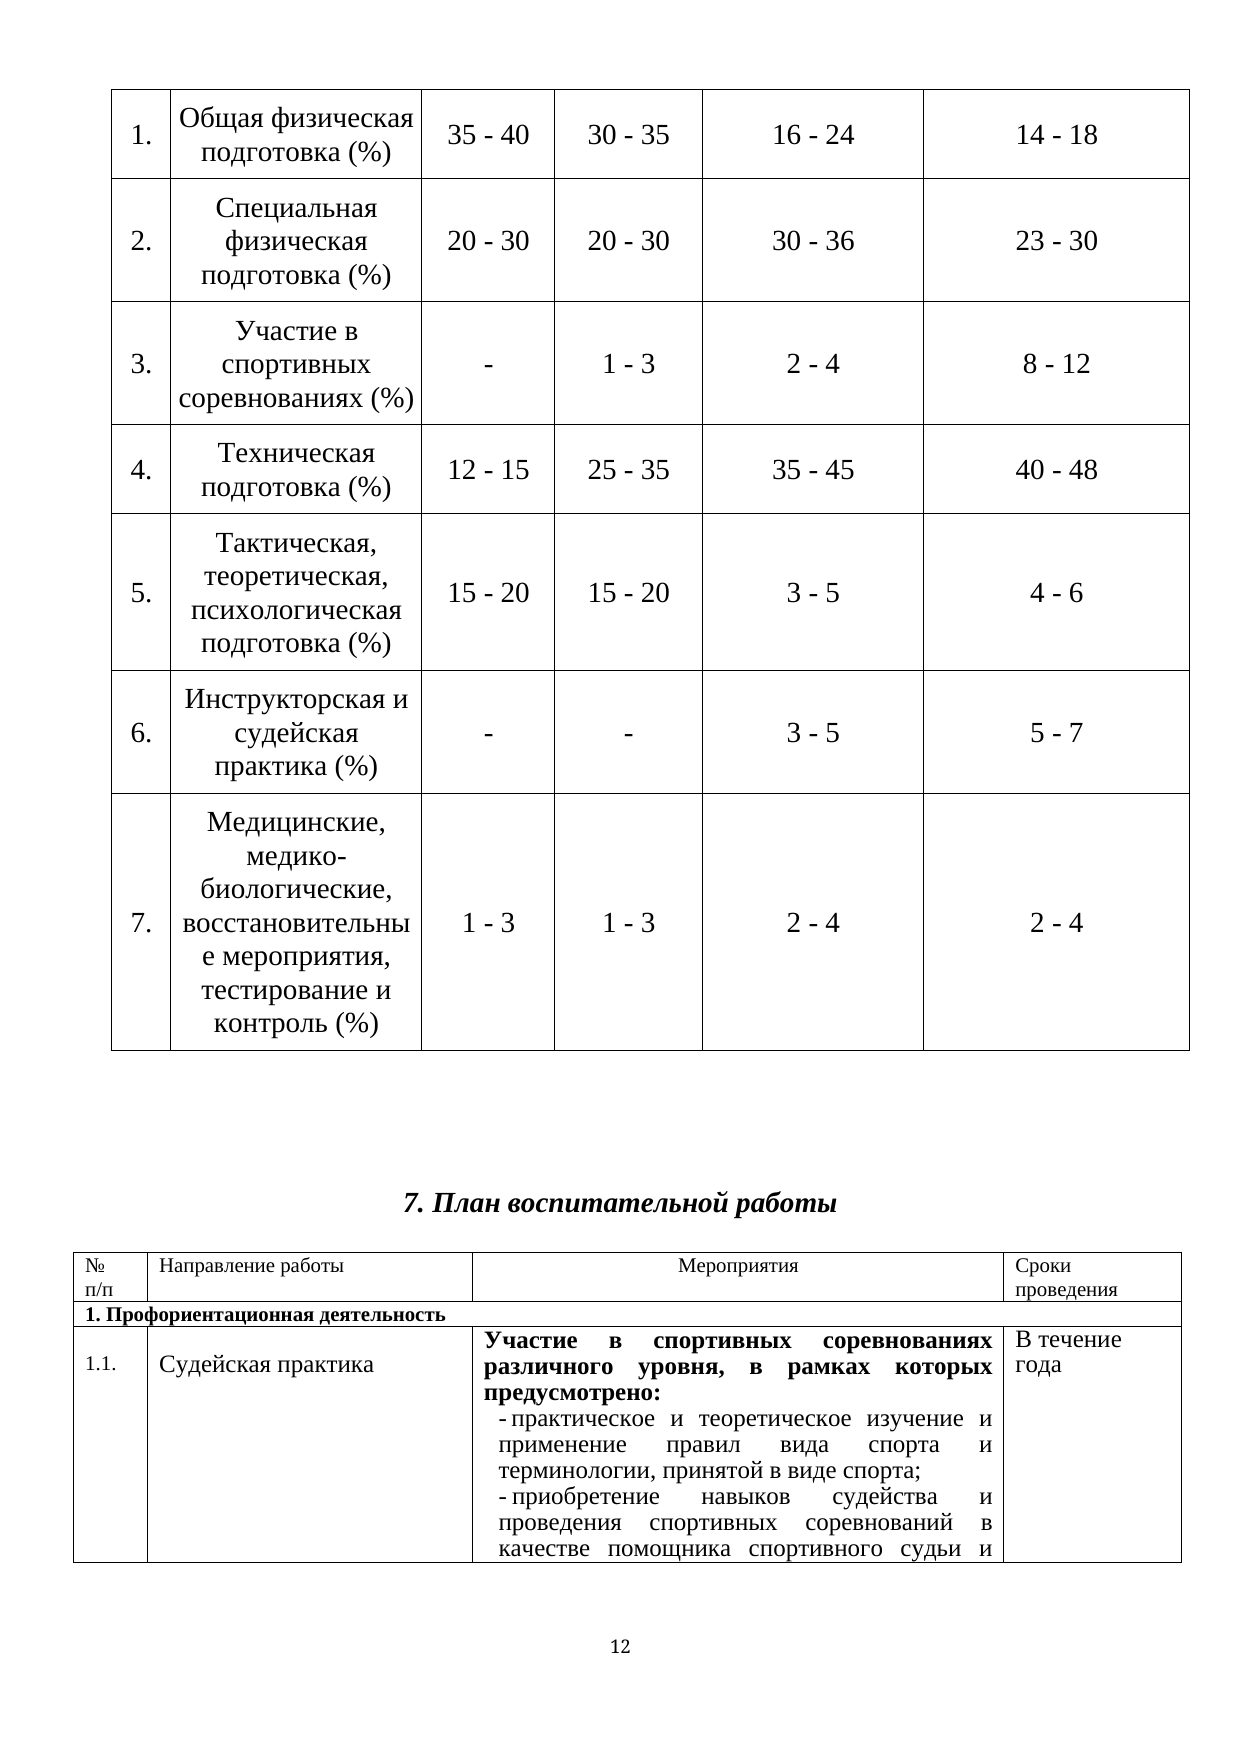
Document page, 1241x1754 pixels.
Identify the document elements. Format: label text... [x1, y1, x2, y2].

table_cell 2 - 4 [703, 302, 923, 424]
table_cell 25 - 35 [555, 425, 702, 513]
table_cell Инструкторская и судейская практика (%) [171, 671, 421, 793]
table_cell 3 - 5 [703, 514, 923, 670]
table_cell 2. [112, 179, 170, 301]
table_cell - [555, 671, 702, 793]
table_cell Медицинские, медико-биологические, восстановительные мероприятия, тестирование и контроль (%) [171, 794, 421, 1050]
table_cell 35 - 45 [703, 425, 923, 513]
table_cell Техническая подготовка (%) [171, 425, 421, 513]
table_cell Специальная физическая подготовка (%) [171, 179, 421, 301]
table_cell 15 - 20 [422, 514, 554, 670]
table_cell Судейская практика [148, 1327, 472, 1562]
table_cell 6. [112, 671, 170, 793]
table_cell 16 - 24 [703, 90, 923, 178]
table_header № п/п [74, 1253, 147, 1301]
table_cell 30 - 36 [703, 179, 923, 301]
table_cell 1 - 3 [555, 302, 702, 424]
table_cell 3 - 5 [703, 671, 923, 793]
table_cell - [422, 671, 554, 793]
table_cell 40 - 48 [924, 425, 1189, 513]
table_cell 20 - 30 [422, 179, 554, 301]
table_cell 35 - 40 [422, 90, 554, 178]
table_cell 3. [112, 302, 170, 424]
table_cell 4 - 6 [924, 514, 1189, 670]
table_header Мероприятия [473, 1253, 1003, 1301]
table_cell 1.1. [74, 1327, 147, 1562]
text 7. План воспитательной работы [118, 1185, 1122, 1218]
table_cell 12 - 15 [422, 425, 554, 513]
table_cell 1. Профориентационная деятельность [74, 1302, 1181, 1326]
table_cell 2 - 4 [703, 794, 923, 1050]
table_cell Тактическая, теоретическая, психологическая подготовка (%) [171, 514, 421, 670]
table_header Сроки проведения [1004, 1253, 1181, 1301]
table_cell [473, 1327, 1003, 1562]
table_cell 23 - 30 [924, 179, 1189, 301]
table_cell 2 - 4 [924, 794, 1189, 1050]
table_cell 4. [112, 425, 170, 513]
table_header Направление работы [148, 1253, 472, 1301]
table_cell 5 - 7 [924, 671, 1189, 793]
table_cell 14 - 18 [924, 90, 1189, 178]
table_cell 1 - 3 [555, 794, 702, 1050]
table_cell 8 - 12 [924, 302, 1189, 424]
table_cell В течение года [1004, 1327, 1181, 1562]
table_cell 30 - 35 [555, 90, 702, 178]
table_cell Участие в спортивных соревнованиях (%) [171, 302, 421, 424]
table_cell 7. [112, 794, 170, 1050]
table_cell Общая физическая подготовка (%) [171, 90, 421, 178]
table_cell 15 - 20 [555, 514, 702, 670]
table_cell 5. [112, 514, 170, 670]
table_cell - [422, 302, 554, 424]
table_cell 20 - 30 [555, 179, 702, 301]
table_cell 1. [112, 90, 170, 178]
table_cell 1 - 3 [422, 794, 554, 1050]
